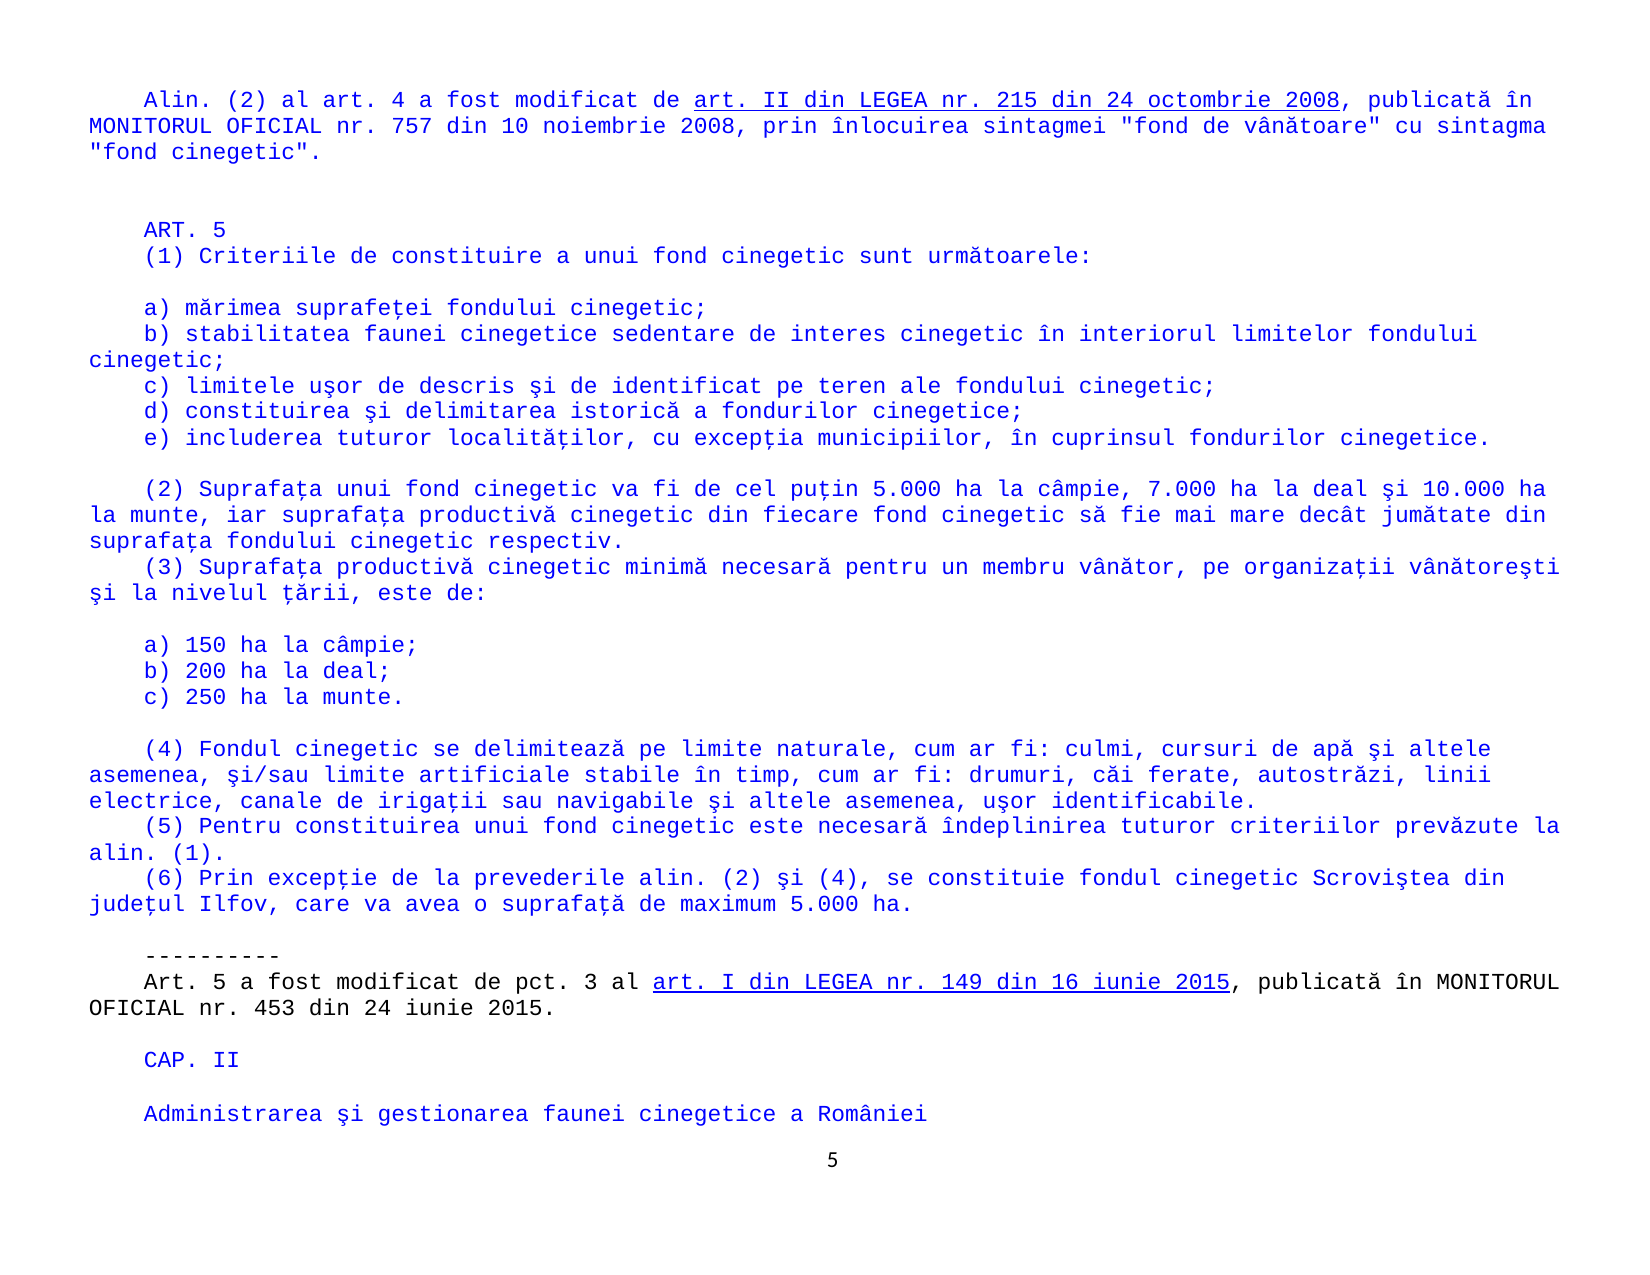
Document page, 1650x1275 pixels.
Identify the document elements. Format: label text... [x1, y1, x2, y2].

text ART. 5 [89, 218, 1576, 244]
text a) 150 ha la câmpie; [89, 633, 1576, 659]
text Art. 5 a fost modificat de pct. 3 al <LLNK 12015 149 10 201 0 42>art. I din LEGEA nr. 149 din 16 iunie 2015, publicată în MONITORUL OFICIAL nr. 453 din 24 iunie 2015. [89, 971, 1576, 1022]
text e) includerea tuturor localităţilor, cu excepţia municipiilor, în cuprinsul fondurilor cinegetice. [89, 426, 1576, 452]
text (4) Fondul cinegetic se delimitează pe limite naturale, cum ar fi: culmi, cursuri de apă şi altele asemenea, şi/sau limite artificiale stabile în timp, cum ar fi: drumuri, căi ferate, autostrăzi, linii electrice, canale de irigaţii sau navigabile şi altele asemenea, uşor identificabile. [89, 737, 1576, 815]
text ---------- [89, 944, 1576, 971]
text b) 200 ha la deal; [89, 659, 1576, 685]
text b) stabilitatea faunei cinegetice sedentare de interes cinegetic în interiorul limitelor fondului cinegetic; [89, 322, 1576, 374]
text d) constituirea şi delimitarea istorică a fondurilor cinegetice; [89, 400, 1576, 426]
text a) mărimea suprafeţei fondului cinegetic; [89, 296, 1576, 322]
text (2) Suprafaţa unui fond cinegetic va fi de cel puţin 5.000 ha la câmpie, 7.000 ha la deal şi 10.000 ha la munte, iar suprafaţa productivă cinegetic din fiecare fond cinegetic să fie mai mare decât jumătate din suprafaţa fondului cinegetic respectiv. [89, 478, 1576, 556]
text (1) Criteriile de constituire a unui fond cinegetic sunt următoarele: [89, 244, 1576, 270]
text Alin. (2) al art. 4 a fost modificat de <LLNK 12008 215 10 201 0 47>art. II din LEGEA nr. 215 din 24 octombrie 2008, publicată în MONITORUL OFICIAL nr. 757 din 10 noiembrie 2008, prin înlocuirea sintagmei "fond de vânătoare" cu sintagma "fond cinegetic". [89, 89, 1576, 166]
text c) limitele uşor de descris şi de identificat pe teren ale fondului cinegetic; [89, 374, 1576, 400]
text (6) Prin excepţie de la prevederile alin. (2) şi (4), se constituie fondul cinegetic Scroviştea din judeţul Ilfov, care va avea o suprafaţă de maximum 5.000 ha. [89, 867, 1576, 919]
text CAP. II [89, 1048, 1576, 1074]
text (3) Suprafaţa productivă cinegetic minimă necesară pentru un membru vânător, pe organizaţii vânătoreşti şi la nivelul ţării, este de: [89, 556, 1576, 607]
text c) 250 ha la munte. [89, 685, 1576, 711]
text Administrarea şi gestionarea faunei cinegetice a României [89, 1102, 1576, 1128]
text (5) Pentru constituirea unui fond cinegetic este necesară îndeplinirea tuturor criteriilor prevăzute la alin. (1). [89, 815, 1576, 867]
